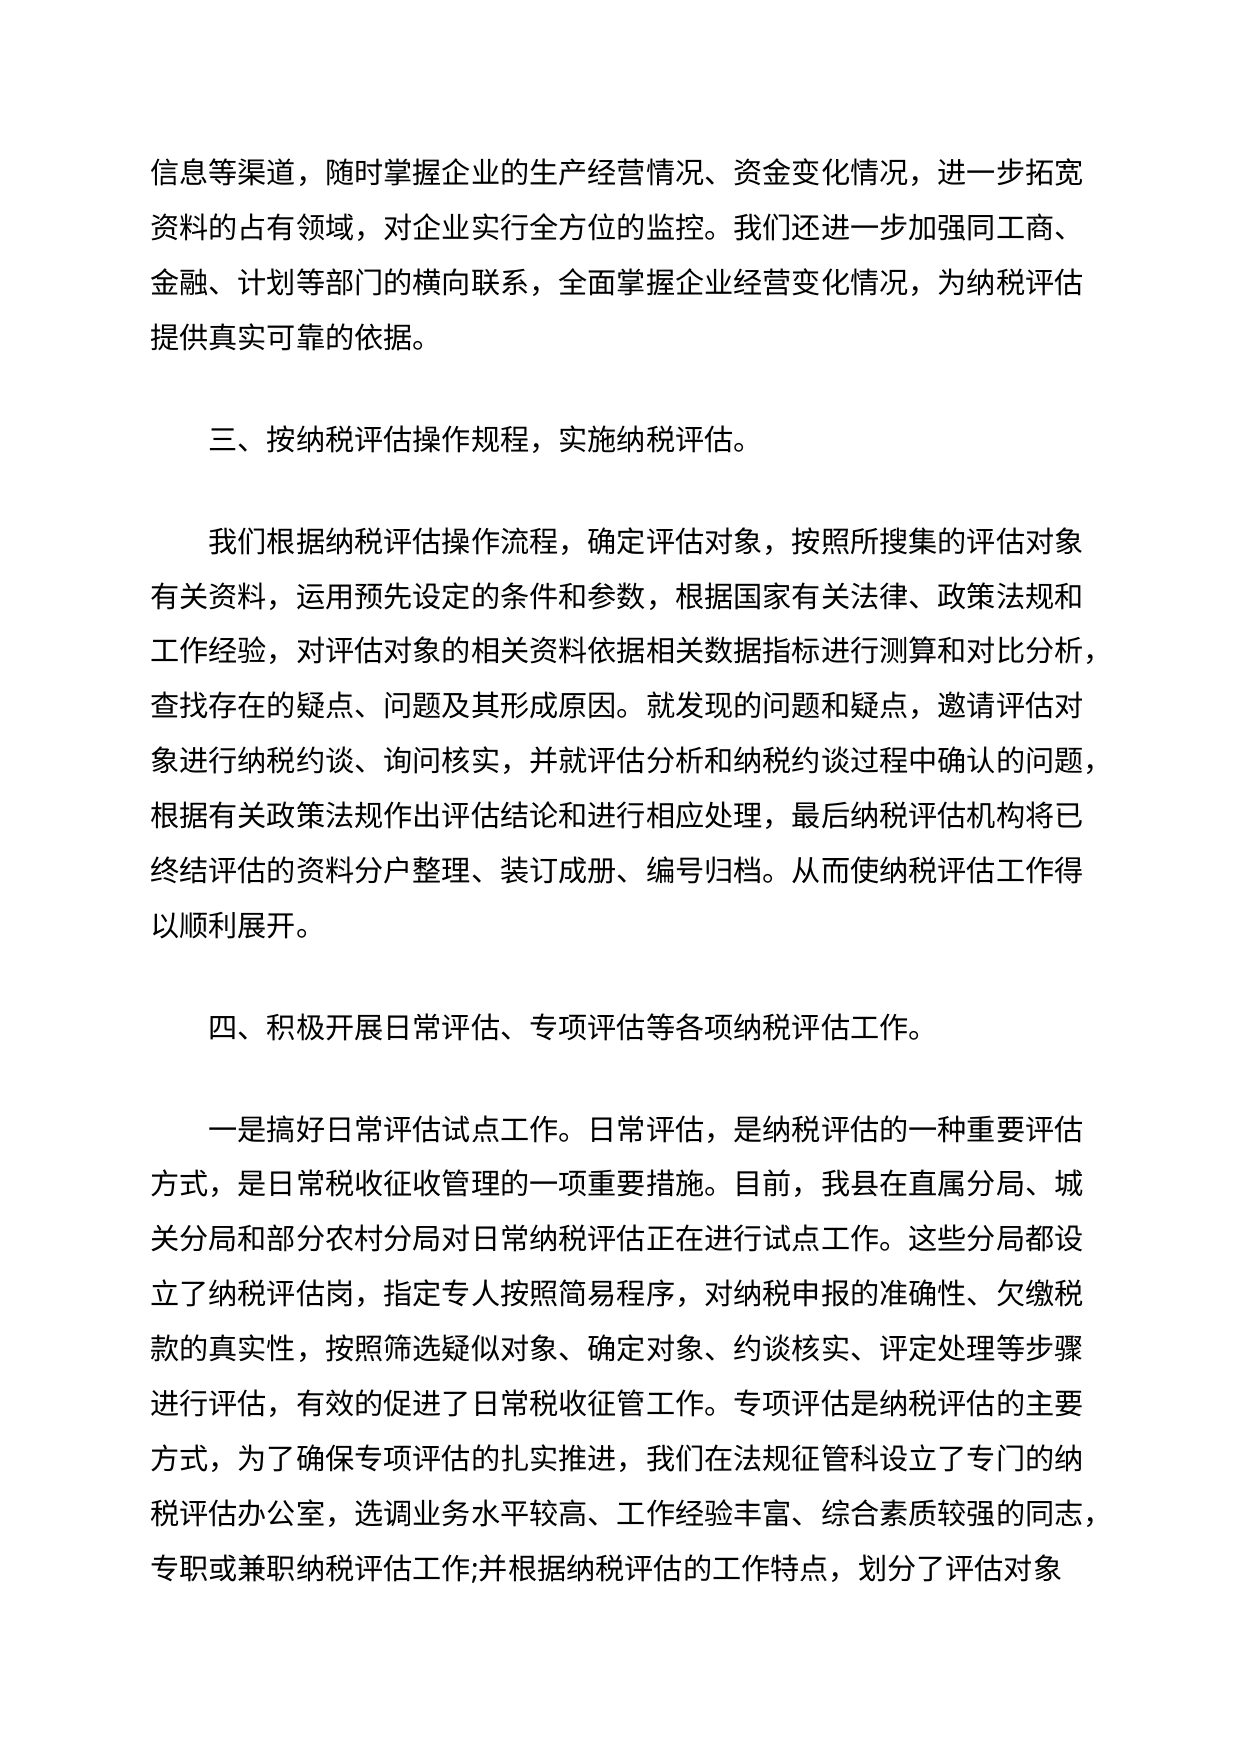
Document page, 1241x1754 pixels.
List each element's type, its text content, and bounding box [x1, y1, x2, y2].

text 三、按纳税评估操作规程，实施纳税评估。 [150, 416, 1090, 459]
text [150, 1106, 1090, 1588]
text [150, 150, 1090, 357]
text 我们根据纳税评估操作流程，确定评估对象，按照所搜集的评估对象有关资料，运用预先设定的条件和参数，根据国家有关法律、政策法规和工作经验，对评估对象的相关资料依据相关数据指标进行测算和对比分析，查找存在的疑点、问题及其形成原因。就发现的问题和疑点，邀请评估对象进行纳税约谈、询问核实，并就评估分析和纳税约谈过程中确认的问题，根据有关政策法规作出评估结论和进行相应处理，最后纳税评估机构将已终结评估的资料分户整理、装订成册、编号归档。从而使纳税评估工作得以顺利展开。 [150, 518, 1090, 945]
text 四、积极开展日常评估、专项评估等各项纳税评估工作。 [150, 1004, 1090, 1047]
